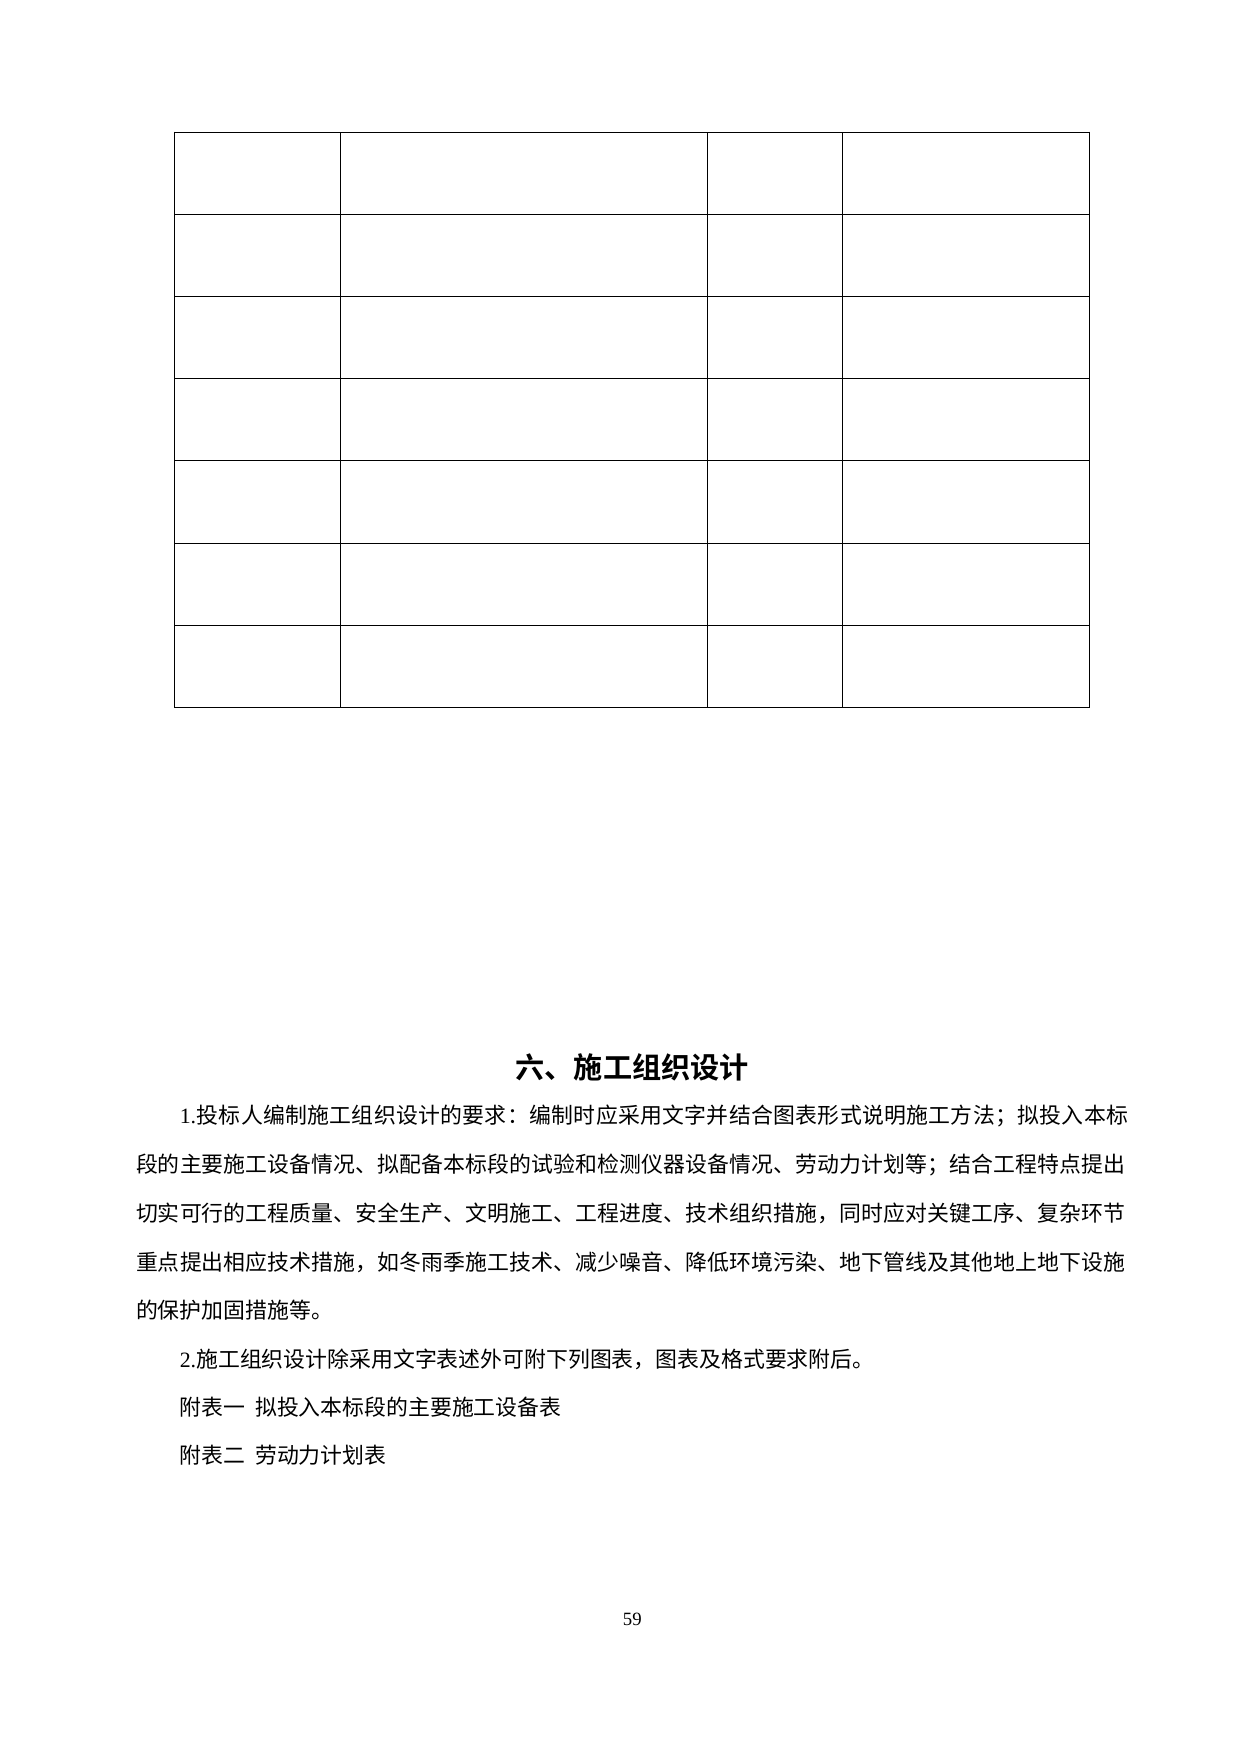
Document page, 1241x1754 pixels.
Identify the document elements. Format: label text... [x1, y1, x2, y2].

subtitle 六、施工组织设计 [136, 1033, 1128, 1098]
table_cell [708, 215, 842, 296]
text 附表二 劳动力计划表 [136, 1438, 1128, 1470]
table_cell [175, 215, 340, 296]
text 2.施工组织设计除采用文字表述外可附下列图表，图表及格式要求附后。 [136, 1341, 1128, 1374]
table_cell [843, 379, 1089, 460]
table_cell [175, 379, 340, 460]
table_cell [843, 626, 1089, 707]
table_cell [175, 297, 340, 378]
table_cell [341, 133, 707, 214]
table_cell [341, 626, 707, 707]
table_cell [175, 133, 340, 214]
table_cell [341, 544, 707, 625]
table_cell [843, 133, 1089, 214]
table_cell [708, 461, 842, 542]
table_cell [843, 461, 1089, 542]
table_cell [341, 297, 707, 378]
table_cell [341, 461, 707, 542]
table_cell [708, 297, 842, 378]
text 1.投标人编制施工组织设计的要求：编制时应采用文字并结合图表形式说明施工方法；拟投入本标段的主要施工设备情况、拟配备本标段的试验和检测仪器设备情况、劳动力计划等；结合工程特点提出切实可行的工程质量、安全生产、文明施工、工程进度、技术组织措施，同时应对关键工序、复杂环节重点提出相应技术措施，如冬雨季施工技术、减少噪音、降低环境污染、地下管线及其他地上地下设施的保护加固措施等。 [136, 1098, 1128, 1325]
table_cell [175, 461, 340, 542]
table_cell [708, 544, 842, 625]
table_cell [708, 626, 842, 707]
table_cell [843, 297, 1089, 378]
table_cell [843, 544, 1089, 625]
table_cell [843, 215, 1089, 296]
table_cell [175, 544, 340, 625]
table_cell [708, 133, 842, 214]
table_cell [175, 626, 340, 707]
table_cell [341, 215, 707, 296]
table_cell [341, 379, 707, 460]
text 附表一 拟投入本标段的主要施工设备表 [136, 1389, 1128, 1422]
table_cell [708, 379, 842, 460]
